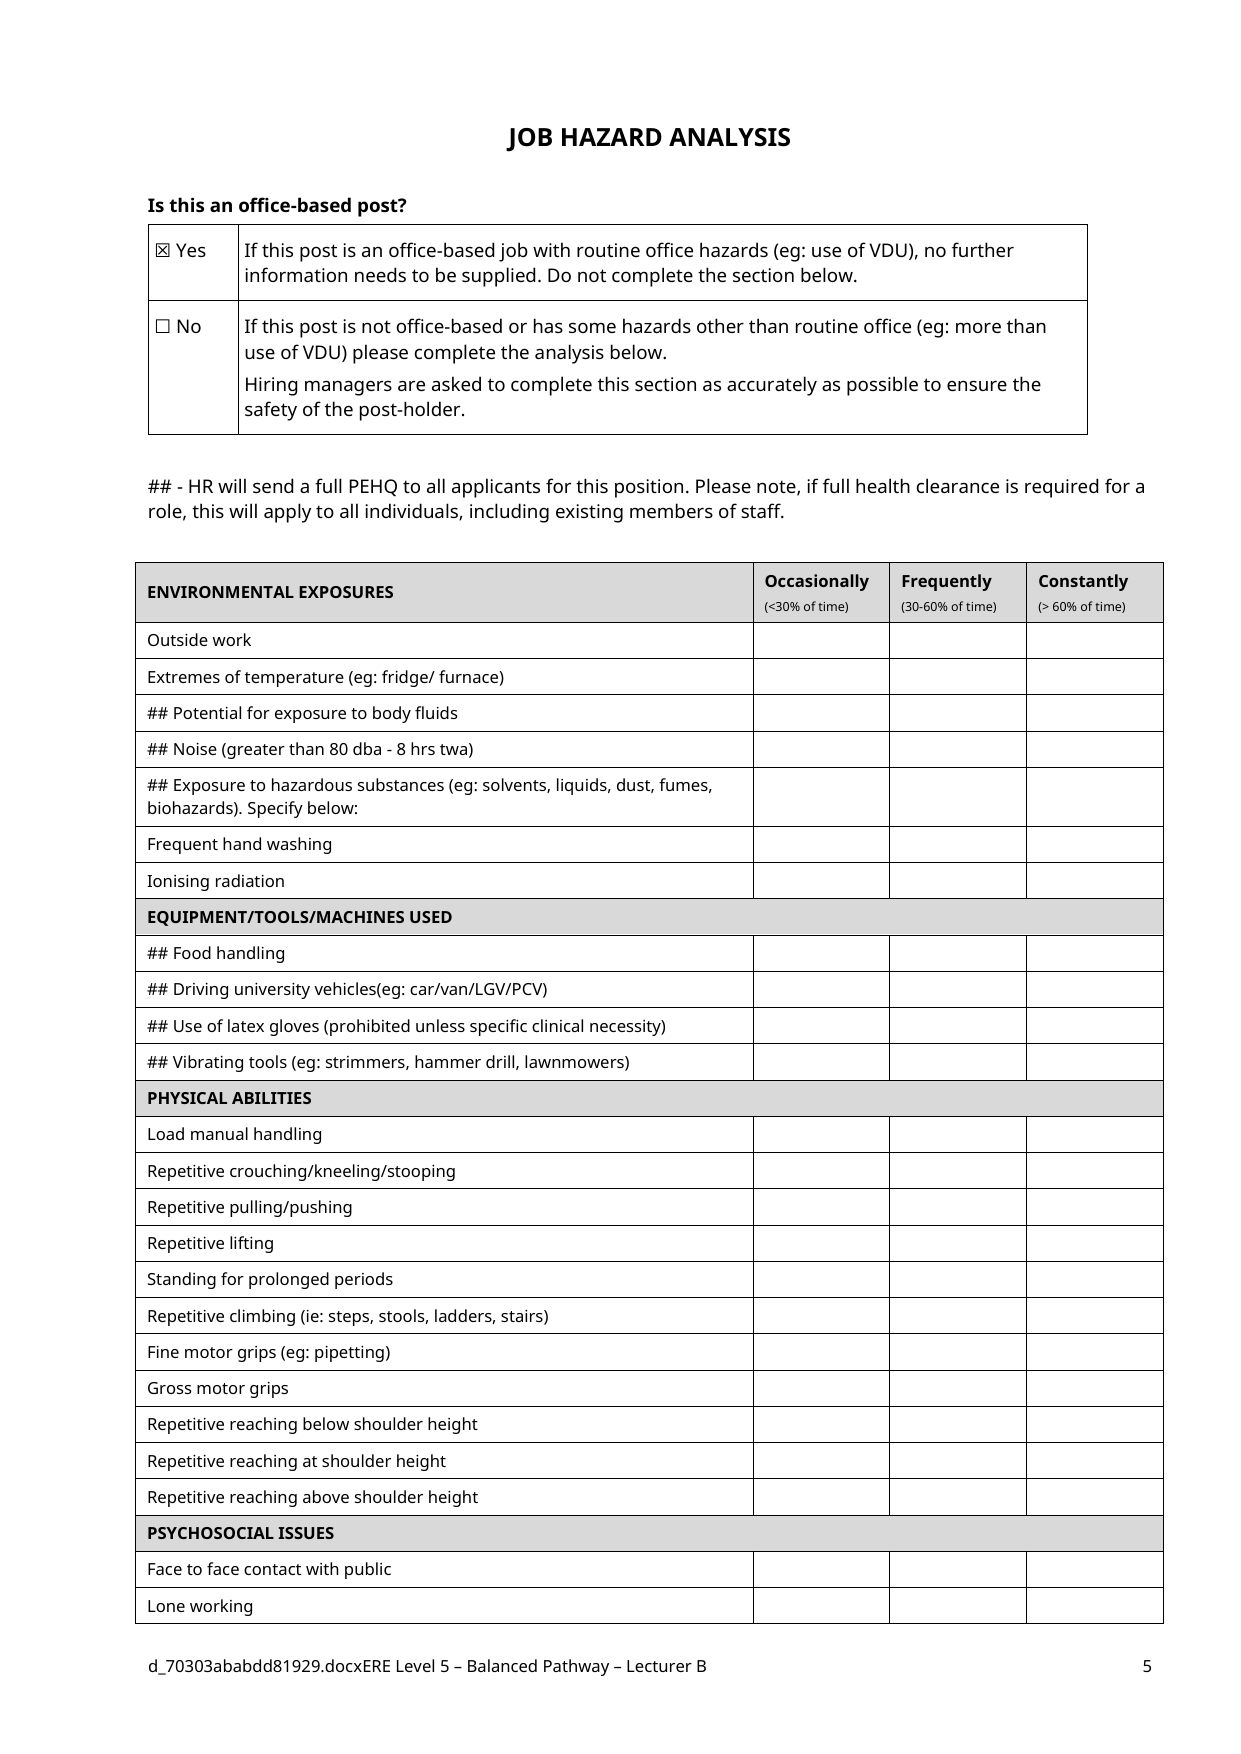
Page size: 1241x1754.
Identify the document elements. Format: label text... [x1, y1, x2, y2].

table_cell Repetitive reaching at shoulder height [136, 1443, 753, 1478]
table_cell [1027, 936, 1163, 971]
table_cell PSYCHOSOCIAL ISSUES [136, 1516, 1163, 1551]
table_cell [1027, 1371, 1163, 1406]
table_header If this post is an office-based job with routine office hazards (eg: use of VDU), no further information needs to be supplied. Do not complete the section below. [239, 225, 1087, 300]
table_cell Repetitive climbing (ie: steps, stools, ladders, stairs) [136, 1298, 753, 1333]
table_cell [890, 1588, 1026, 1623]
table_cell [890, 695, 1026, 731]
table_cell [890, 1334, 1026, 1369]
table_cell [890, 863, 1026, 898]
table_cell [890, 623, 1026, 658]
table_cell Frequent hand washing [136, 827, 753, 862]
table_cell [1027, 1226, 1163, 1261]
table_cell [1027, 1153, 1163, 1188]
table_cell [890, 768, 1026, 826]
table_cell Extremes of temperature (eg: fridge/ furnace) [136, 659, 753, 694]
table_cell ## Exposure to hazardous substances (eg: solvents, liquids, dust, fumes, biohazards). Specify below: [136, 768, 753, 826]
table_cell Repetitive pulling/pushing [136, 1189, 753, 1224]
table_cell [1027, 659, 1163, 694]
table_cell ## Noise (greater than 80 dba - 8 hrs twa) [136, 732, 753, 767]
table_cell [890, 1552, 1026, 1587]
table_cell [1027, 1008, 1163, 1043]
table_cell [890, 1117, 1026, 1152]
table_cell [1027, 1407, 1163, 1442]
table_cell [1027, 863, 1163, 898]
table_cell [1027, 1479, 1163, 1514]
table_cell [754, 936, 889, 971]
table_cell Repetitive lifting [136, 1226, 753, 1261]
table_cell Outside work [136, 623, 753, 658]
table_cell [754, 1153, 889, 1188]
table_cell [890, 1371, 1026, 1406]
table_cell [754, 1552, 889, 1587]
text JOB HAZARD ANALYSIS [148, 120, 1152, 154]
table_cell EQUIPMENT/TOOLS/MACHINES USED [136, 899, 1163, 934]
text Is this an office-based post? [148, 192, 1152, 218]
table_cell [754, 1262, 889, 1297]
table_cell [1027, 768, 1163, 826]
table_cell [754, 1588, 889, 1623]
table_cell [890, 1189, 1026, 1224]
table_cell Repetitive reaching below shoulder height [136, 1407, 753, 1442]
table_cell [1027, 1588, 1163, 1623]
table_cell [1027, 623, 1163, 658]
table_header Occasionally (<30% of time) [754, 563, 889, 622]
table_cell Lone working [136, 1588, 753, 1623]
table_cell [754, 1226, 889, 1261]
table_cell [890, 1262, 1026, 1297]
table_cell [1027, 1189, 1163, 1224]
table_cell Standing for prolonged periods [136, 1262, 753, 1297]
table_cell [1027, 732, 1163, 767]
table_cell If this post is not office-based or has some hazards other than routine office (eg: more than use of VDU) please complete the analysis below. Hiring managers are asked to complete this section as accurately as possible to ensure the safety of the post-holder. [239, 301, 1087, 434]
table_cell PHYSICAL ABILITIES [136, 1081, 1163, 1116]
table_cell ## Food handling [136, 936, 753, 971]
table_cell [754, 1371, 889, 1406]
table_cell [890, 659, 1026, 694]
table_cell [754, 972, 889, 1007]
table_cell [754, 1044, 889, 1079]
table_cell [890, 1153, 1026, 1188]
table_cell [754, 863, 889, 898]
text ## - HR will send a full PEHQ to all applicants for this position. Please note, if full health clearance is required for a role, this will apply to all individuals, including existing members of staff. [148, 473, 1152, 524]
table_cell ## Use of latex gloves (prohibited unless specific clinical necessity) [136, 1008, 753, 1043]
table_cell Face to face contact with public [136, 1552, 753, 1587]
table_cell [890, 1226, 1026, 1261]
table_cell Repetitive crouching/kneeling/stooping [136, 1153, 753, 1188]
table_cell [890, 936, 1026, 971]
table_cell [754, 1117, 889, 1152]
table_cell [1027, 1117, 1163, 1152]
table_cell [1027, 1044, 1163, 1079]
table_header ENVIRONMENTAL EXPOSURES [136, 563, 753, 622]
table_cell [754, 1334, 889, 1369]
table_cell [1027, 827, 1163, 862]
table_cell [890, 732, 1026, 767]
table_cell [754, 623, 889, 658]
table_cell [1027, 1443, 1163, 1478]
table_cell ## Potential for exposure to body fluids [136, 695, 753, 731]
table_cell [890, 1044, 1026, 1079]
table_cell [1027, 1334, 1163, 1369]
table_cell [890, 1479, 1026, 1514]
table_cell [1027, 1298, 1163, 1333]
table_cell [754, 1479, 889, 1514]
table_header ☒ Yes [149, 225, 238, 300]
table_cell Gross motor grips [136, 1371, 753, 1406]
table_cell Load manual handling [136, 1117, 753, 1152]
table_cell [890, 972, 1026, 1007]
table_header Frequently (30-60% of time) [890, 563, 1026, 622]
table_cell ## Driving university vehicles(eg: car/van/LGV/PCV) [136, 972, 753, 1007]
table_cell [890, 1008, 1026, 1043]
table_cell [754, 1008, 889, 1043]
table_cell [754, 827, 889, 862]
table_cell [754, 1407, 889, 1442]
table_cell [1027, 695, 1163, 731]
table_cell [1027, 972, 1163, 1007]
table_cell [754, 659, 889, 694]
table_cell [754, 1443, 889, 1478]
table_cell [890, 1443, 1026, 1478]
table_cell Ionising radiation [136, 863, 753, 898]
table_cell [754, 695, 889, 731]
table_cell Fine motor grips (eg: pipetting) [136, 1334, 753, 1369]
table_cell [890, 1298, 1026, 1333]
table_cell Repetitive reaching above shoulder height [136, 1479, 753, 1514]
table_cell [1027, 1262, 1163, 1297]
table_cell [890, 827, 1026, 862]
table_cell [754, 1298, 889, 1333]
table_header Constantly (> 60% of time) [1027, 563, 1163, 622]
table_cell [890, 1407, 1026, 1442]
table_cell [1027, 1552, 1163, 1587]
table_cell ## Vibrating tools (eg: strimmers, hammer drill, lawnmowers) [136, 1044, 753, 1079]
table_cell ☐ No [149, 301, 238, 434]
table_cell [754, 768, 889, 826]
table_cell [754, 732, 889, 767]
table_cell [754, 1189, 889, 1224]
